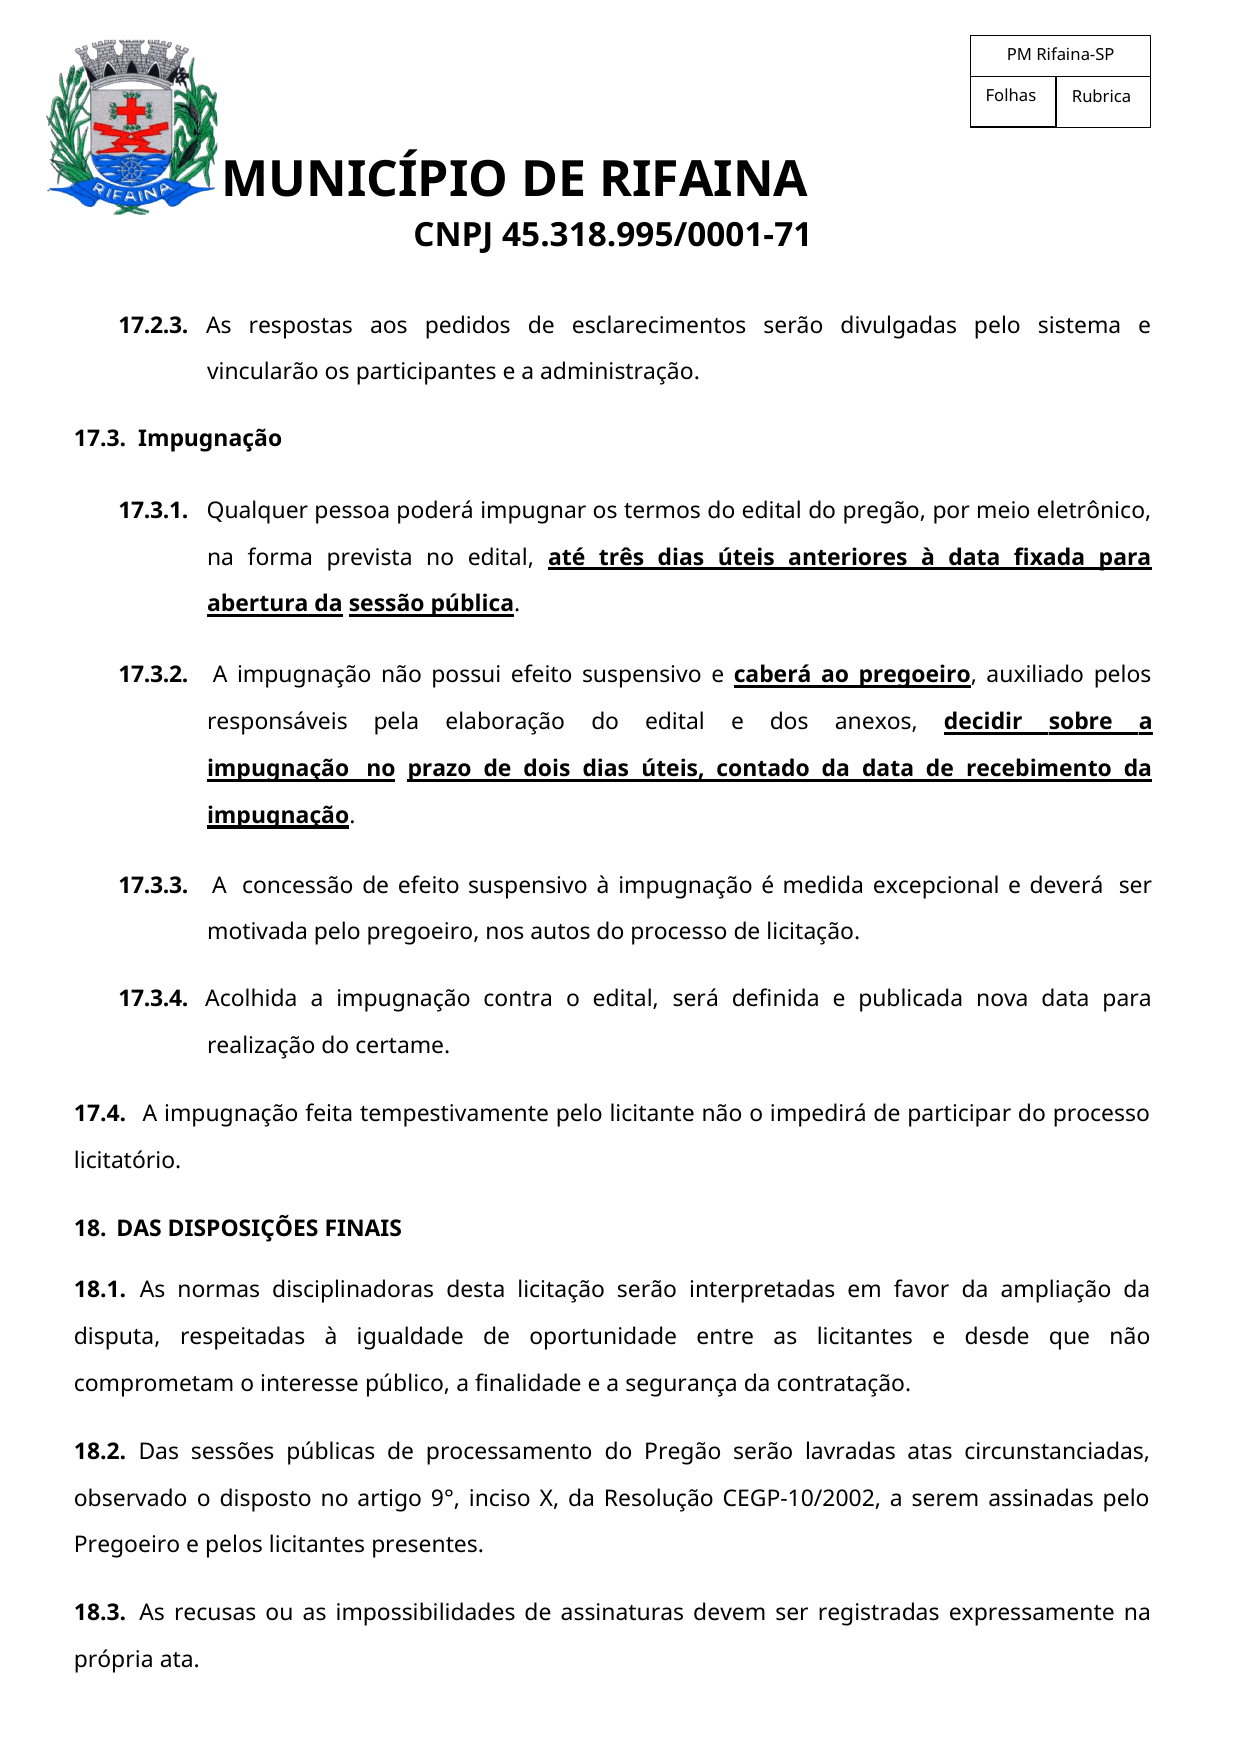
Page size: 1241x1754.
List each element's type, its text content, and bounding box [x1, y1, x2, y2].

subtitle Impugnação [74, 422, 1186, 454]
picture [45, 36, 218, 215]
list Das sessões públicas de processamento do Pregão serão lavradas atas circunstanciadas, observado o disposto no artigo 9°, inciso X, da Resolução CEGP-10/2002, a serem assinadas pelo Pregoeiro e pelos licitantes presentes. [74, 1435, 1152, 1560]
list Qualquer pessoa poderá impugnar os termos do edital do pregão, por meio eletrônico, na forma prevista no edital, até três dias úteis anteriores à data fixada para abertura da sessão pública. [118, 494, 1152, 619]
subtitle DAS DISPOSIÇÕES FINAIS [74, 1212, 1186, 1243]
list As respostas aos pedidos de esclarecimentos serão divulgadas pelo sistema e vincularão os participantes e a administração. [118, 309, 1152, 386]
list Acolhida a impugnação contra o edital, será definida e publicada nova data para realização do certame. [118, 982, 1152, 1060]
list A impugnação feita tempestivamente pelo licitante não o impedirá de participar do processo licitatório. [74, 1097, 1152, 1175]
list As recusas ou as impossibilidades de assinaturas devem ser registradas expressamente na própria ata. [74, 1596, 1152, 1674]
list A concessão de efeito suspensivo à impugnação é medida excepcional e deverá ser motivada pelo pregoeiro, nos autos do processo de licitação. [118, 868, 1152, 946]
list As normas disciplinadoras desta licitação serão interpretadas em favor da ampliação da disputa, respeitadas à igualdade de oportunidade entre as licitantes e desde que não comprometam o interesse público, a finalidade e a segurança da contratação. [74, 1273, 1152, 1398]
list A impugnação não possui efeito suspensivo e caberá ao pregoeiro, auxiliado pelos responsáveis pela elaboração do edital e dos anexos, decidir sobre a impugnação no prazo de dois dias úteis, contado da data de recebimento da impugnação. [118, 658, 1152, 830]
